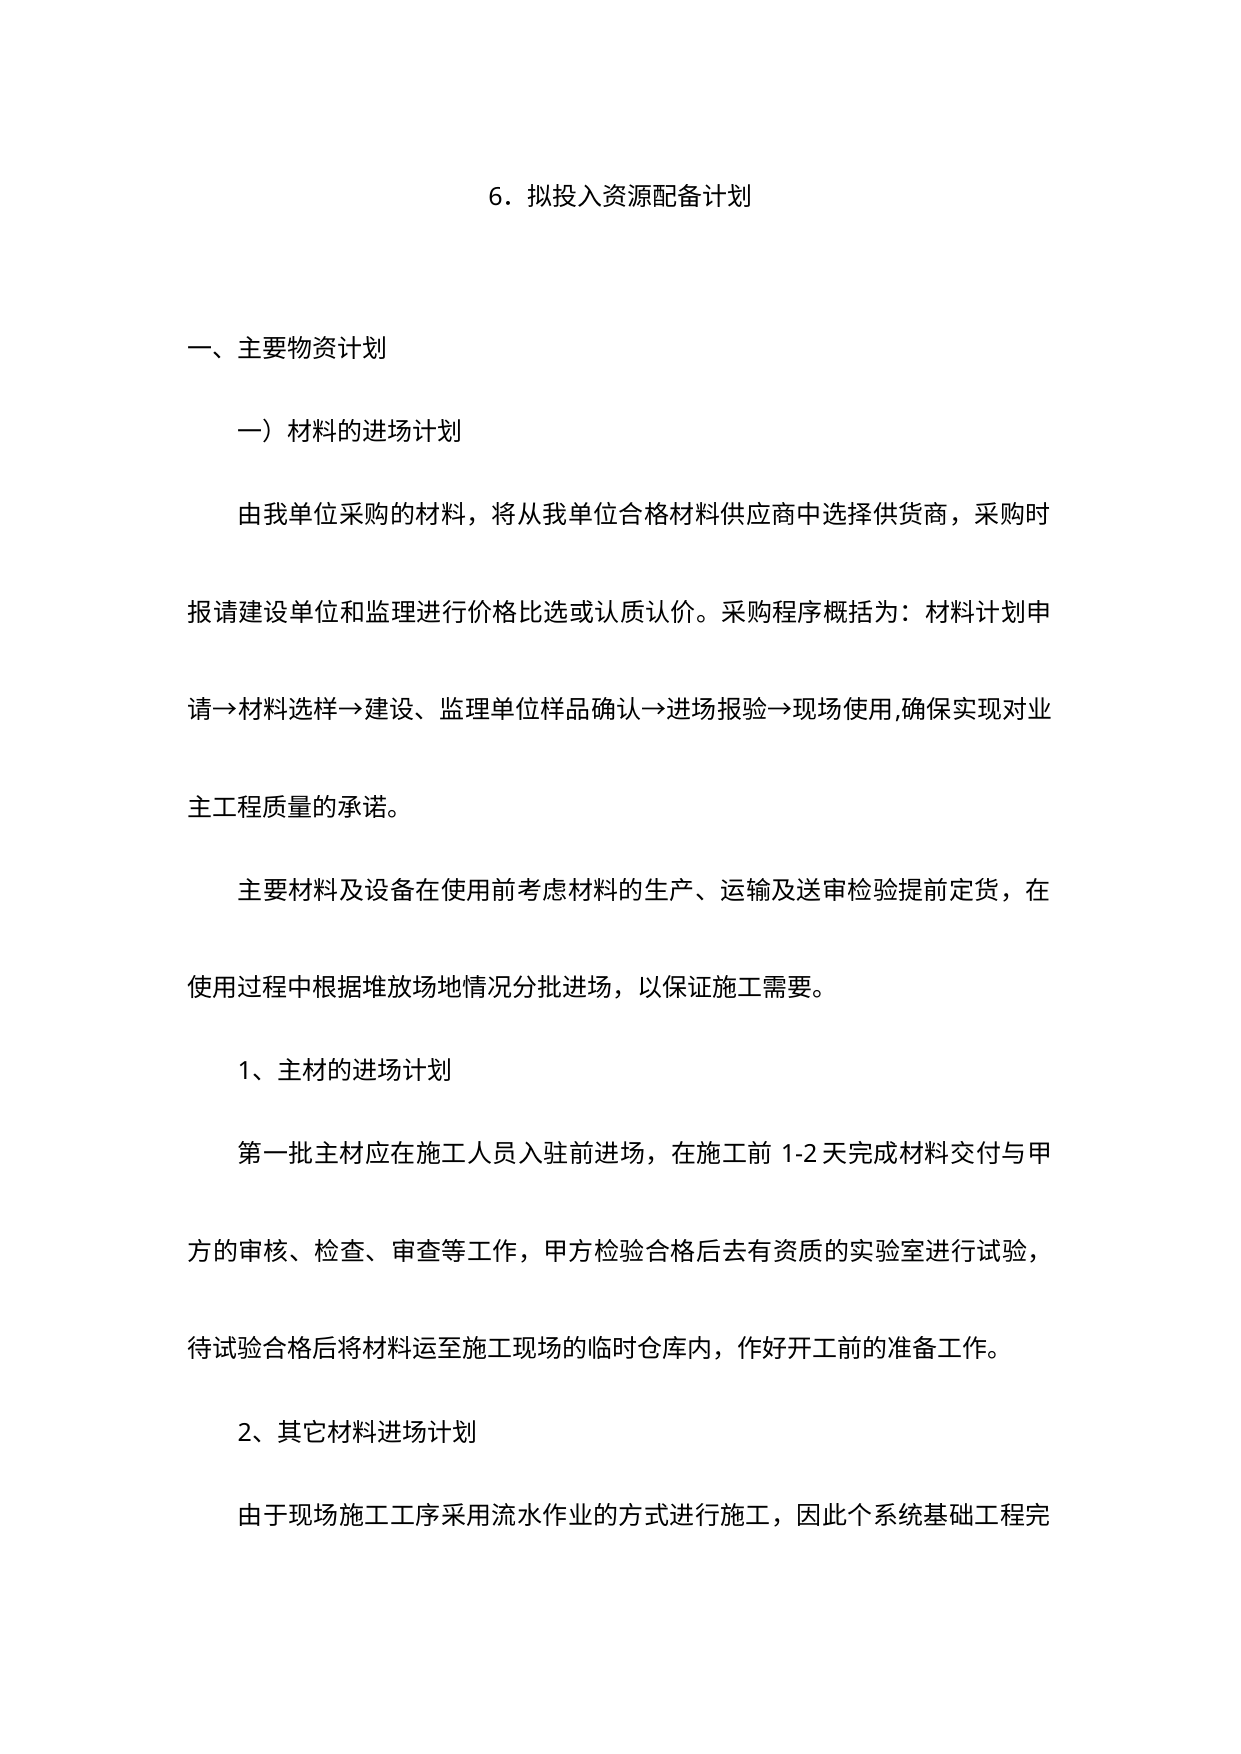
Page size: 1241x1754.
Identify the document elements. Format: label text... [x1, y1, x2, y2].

text 第一批主材应在施工人员入驻前进场，在施工前1-2天完成材料交付与甲方的审核、检查、审查等工作，甲方检验合格后去有资质的实验室进行试验，待试验合格后将材料运至施工现场的临时仓库内，作好开工前的准备工作。 [187, 1119, 1053, 1379]
text 2、其它材料进场计划 [187, 1398, 1053, 1463]
list 一、主要物资计划 [187, 314, 1053, 379]
text 1、主材的进场计划 [187, 1036, 1053, 1101]
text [187, 1481, 1053, 1546]
text 6．拟投入资源配备计划 [187, 162, 1053, 227]
text 一）材料的进场计划 [187, 397, 1053, 462]
text 主要材料及设备在使用前考虑材料的生产、运输及送审检验提前定货，在使用过程中根据堆放场地情况分批进场，以保证施工需要。 [187, 856, 1053, 1018]
text 由我单位采购的材料，将从我单位合格材料供应商中选择供货商，采购时报请建设单位和监理进行价格比选或认质认价。采购程序概括为：材料计划申请→材料选样→建设、监理单位样品确认→进场报验→现场使用,确保实现对业主工程质量的承诺。 [187, 480, 1053, 838]
